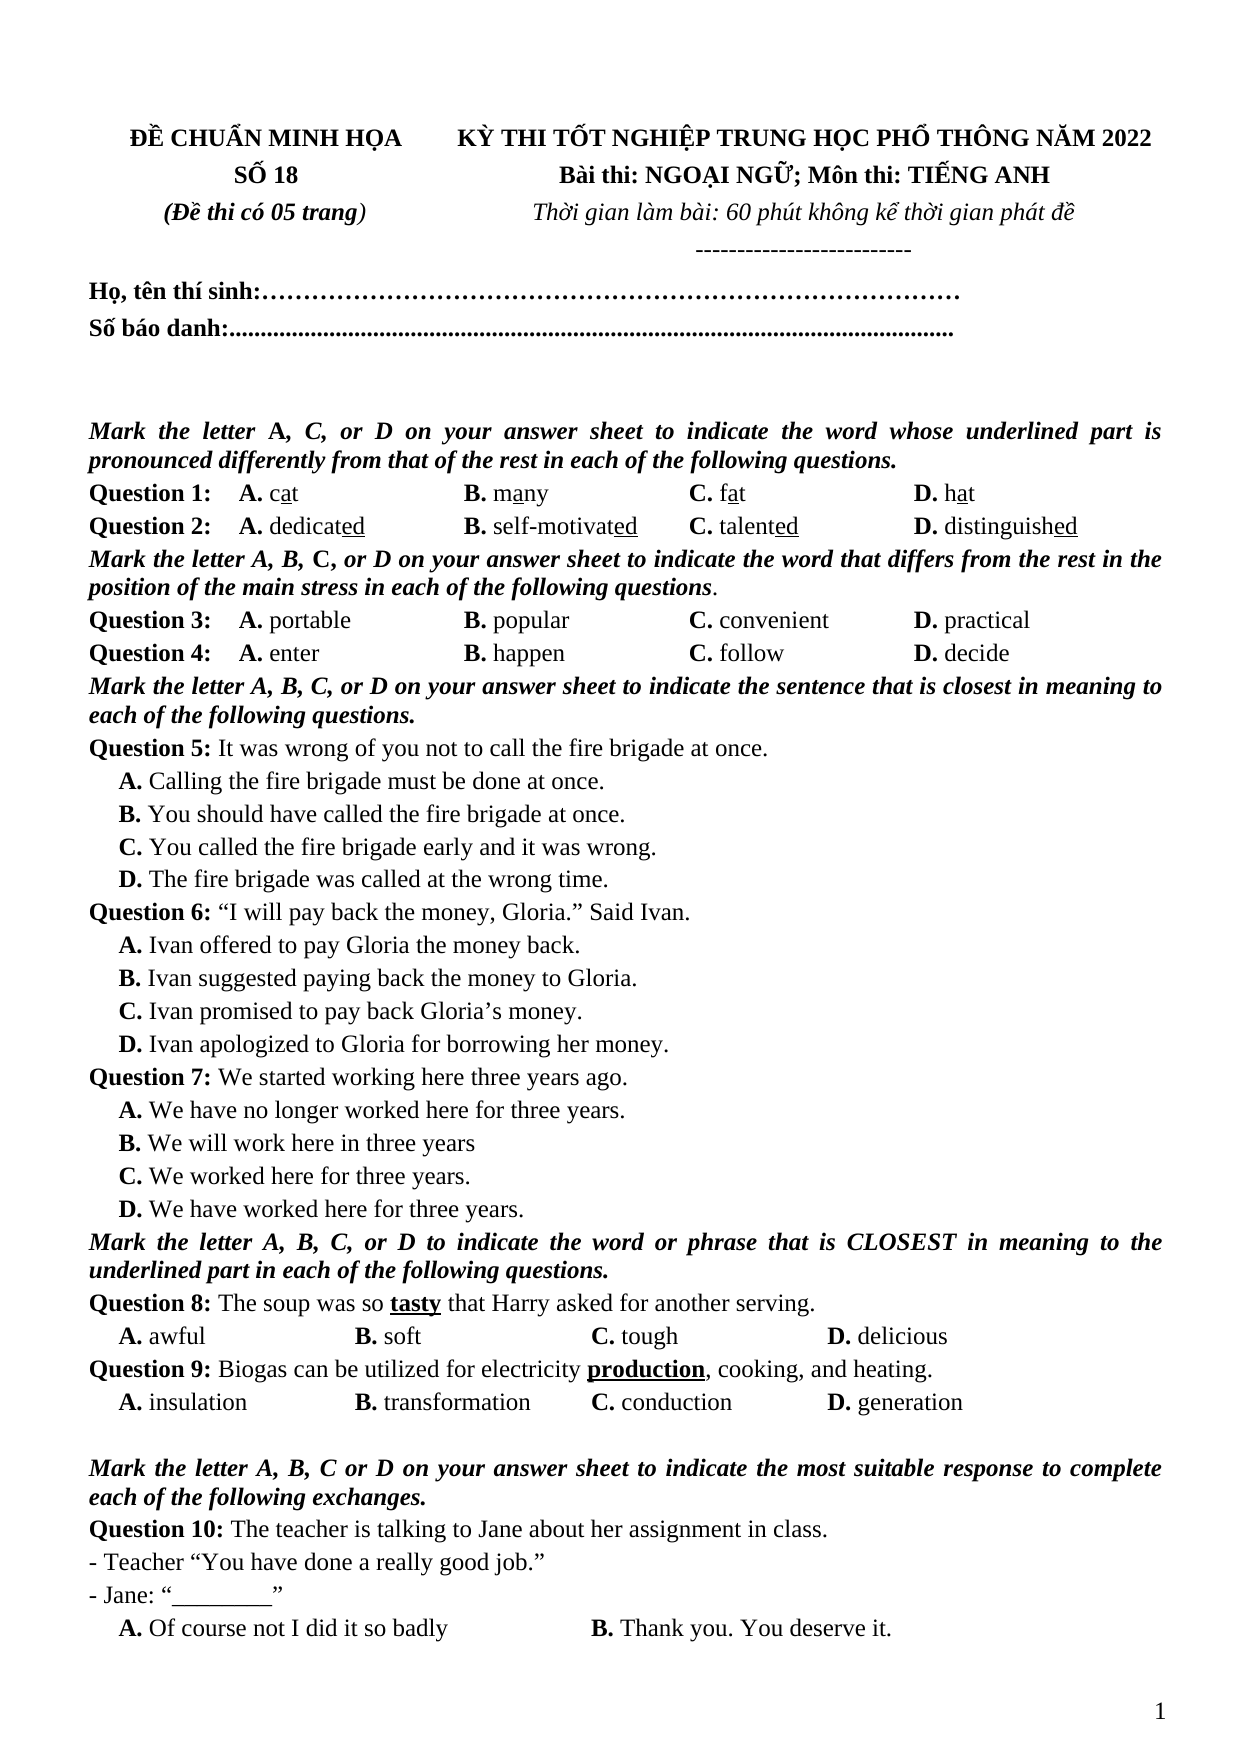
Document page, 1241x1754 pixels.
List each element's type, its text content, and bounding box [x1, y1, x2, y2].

text A. Calling the fire brigade must be done at once. [118, 766, 1166, 794]
text D. The fire brigade was called at the wrong time. [118, 864, 1166, 893]
text Question 7: We started working here three years ago. [89, 1062, 1166, 1091]
text Question 10: The teacher is talking to Jane about her assignment in class. [89, 1514, 1166, 1543]
text A. awful B. soft C. tough D. delicious [89, 1321, 1166, 1350]
table_header ĐỀ CHUẨN MINH HỌA SỐ 18 (Đề thi có 05 trang) [89, 119, 443, 272]
text C. Ivan promised to pay back Gloria’s money. [118, 996, 1166, 1025]
table_header KỲ THI TỐT NGHIỆP TRUNG HỌC PHỔ THÔNG NĂM 2022 Bài thi: NGOẠI NGỮ; Môn thi: TIẾNG ANH Thời gian làm bài: 60 phút không kể thời gian phát đề -------------------------- [443, 119, 1166, 272]
text Họ, tên thí sinh:………………………………………………………………………… [89, 276, 1166, 305]
text A. Of course not I did it so badly B. Thank you. You deserve it. [89, 1613, 1166, 1642]
text D. Ivan apologized to Gloria for borrowing her money. [118, 1029, 1166, 1058]
text Mark the letter A, B, C, or D on your answer sheet to indicate the word that differs from the rest in the position of the main stress in each of the following questions. [89, 544, 1166, 601]
text Question 6: “I will pay back the money, Gloria.” Said Ivan. [89, 897, 1166, 926]
text B. Ivan suggested paying back the money to Gloria. [118, 963, 1166, 992]
text Question 9: Biogas can be utilized for electricity production, cooking, and heating. [89, 1354, 1166, 1383]
text B. You should have called the fire brigade at once. [118, 799, 1166, 827]
text Question 2: A. dedicated B. self-motivated C. talented D. distinguished [89, 511, 1166, 539]
text Question 3: A. portable B. popular C. convenient D. practical [89, 605, 1166, 634]
text C. You called the fire brigade early and it was wrong. [118, 832, 1166, 860]
text Mark the letter A, B, C, or D on your answer sheet to indicate the sentence that is closest in meaning to each of the following questions. [89, 671, 1166, 729]
text Mark the letter A, B, C, or D to indicate the word or phrase that is CLOSEST in meaning to the underlined part in each of the following questions. [89, 1227, 1166, 1284]
text - Jane: “________” [89, 1580, 1166, 1609]
text Question 4: A. enter B. happen C. follow D. decide [89, 638, 1166, 667]
text A. insulation B. transformation C. conduction D. generation [89, 1387, 1166, 1416]
text Mark the letter A, C, or D on your answer sheet to indicate the word whose underlined part is pronounced differently from that of the rest in each of the following questions. [89, 416, 1166, 474]
text Số báo danh:.................................................................................................................... [89, 313, 1166, 342]
text A. Ivan offered to pay Gloria the money back. [118, 930, 1166, 959]
text D. We have worked here for three years. [118, 1194, 1166, 1222]
text C. We worked here for three years. [118, 1161, 1166, 1189]
text Question 1: A. cat B. many C. fat D. hat [89, 478, 1166, 507]
text - Teacher “You have done a really good job.” [89, 1547, 1166, 1576]
text Question 5: It was wrong of you not to call the fire brigade at once. [89, 733, 1166, 762]
text A. We have no longer worked here for three years. [118, 1095, 1166, 1124]
text B. We will work here in three years [118, 1128, 1166, 1157]
text Question 8: The soup was so tasty that Harry asked for another serving. [89, 1288, 1166, 1317]
text Mark the letter A, B, C or D on your answer sheet to indicate the most suitable response to complete each of the following exchanges. [89, 1453, 1166, 1510]
